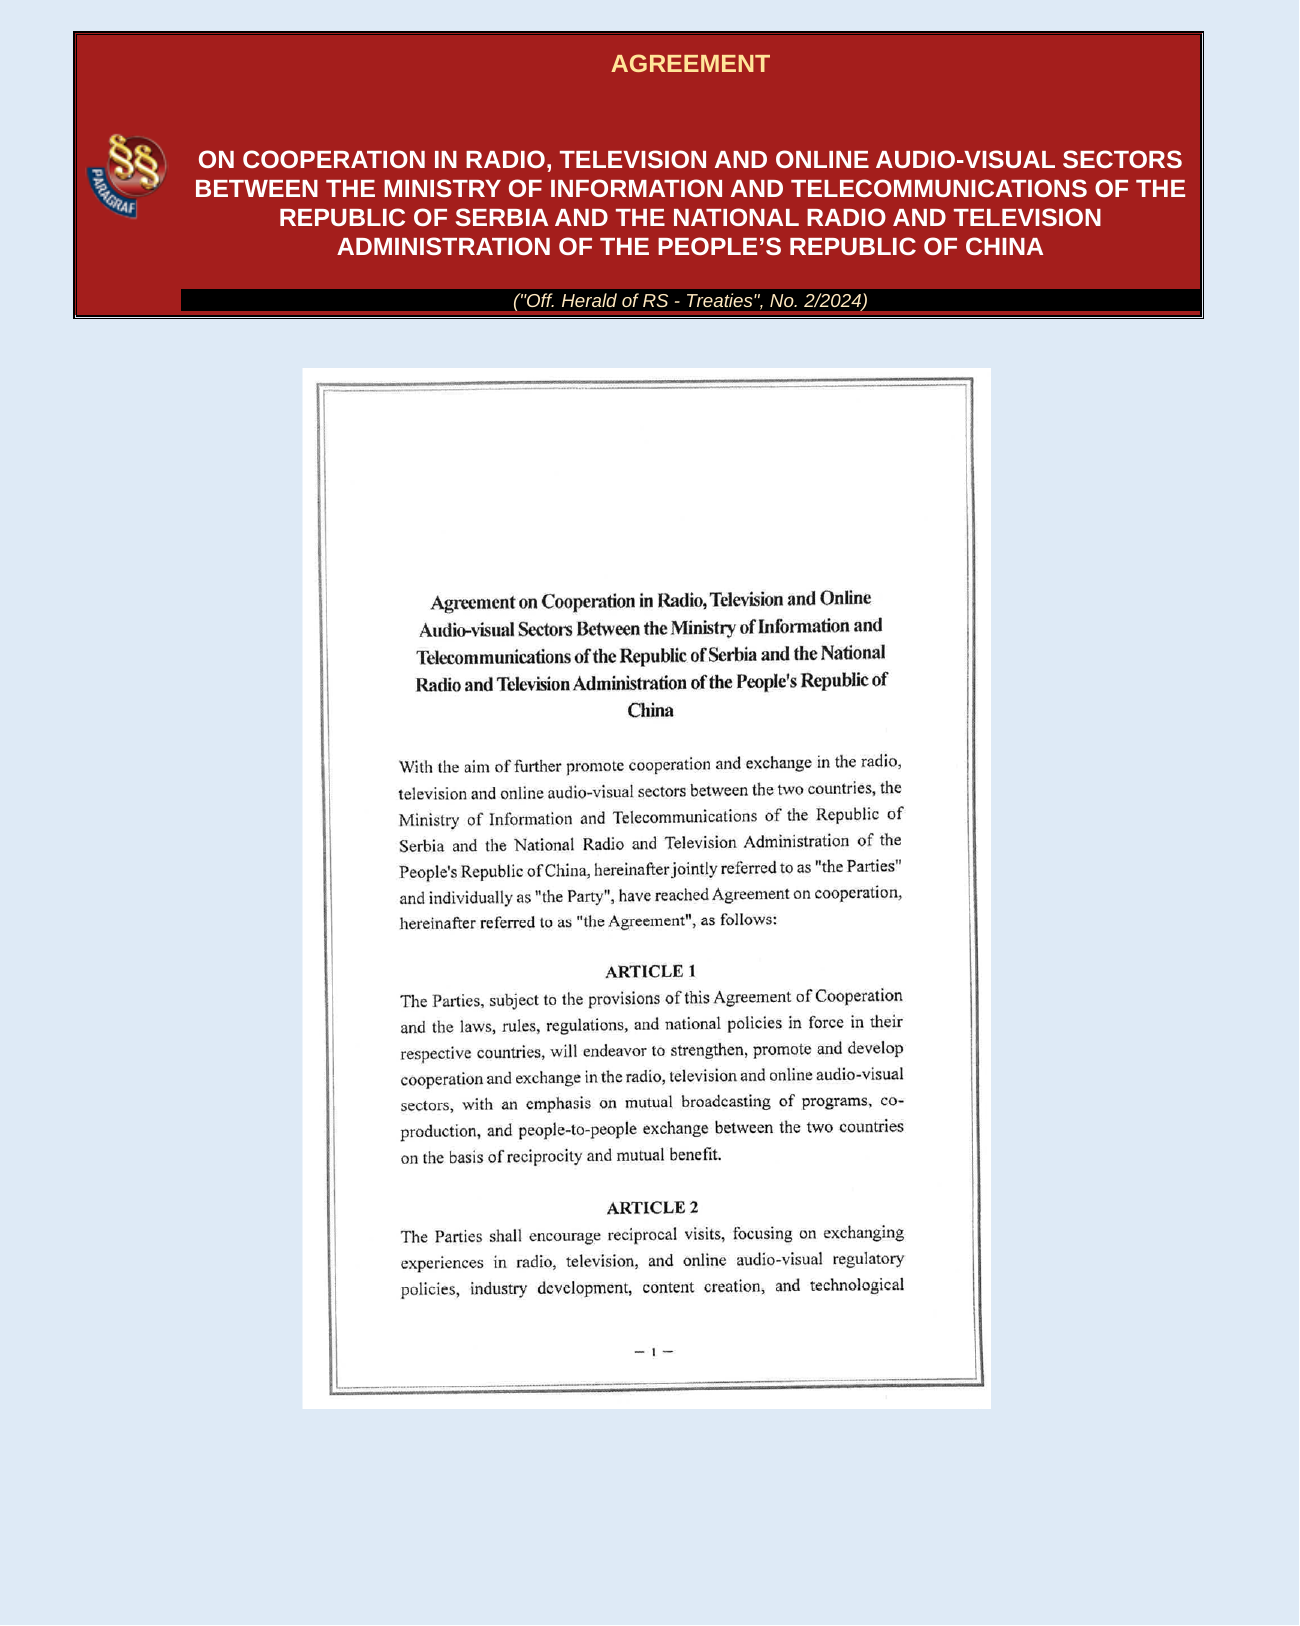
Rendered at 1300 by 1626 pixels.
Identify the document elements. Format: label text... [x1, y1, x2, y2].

picture [236, 347, 1057, 1429]
picture [83, 128, 170, 221]
table_header AGREEMENT ON COOPERATION IN RADIO, TELEVISION AND ONLINE AUDIO-VISUAL SECTORS BETWEEN THE MINISTRY OF INFORMATION AND TELECOMMUNICATIONS OF THE REPUBLIC OF SERBIA AND THE NATIONAL RADIO AND TELEVISION ADMINISTRATION OF THE PEOPLE’S REPUBLIC OF CHINA ("Off. Herald of RS - Treaties", No. 2/2024) [179, 35, 1200, 315]
table_header [77, 35, 179, 315]
